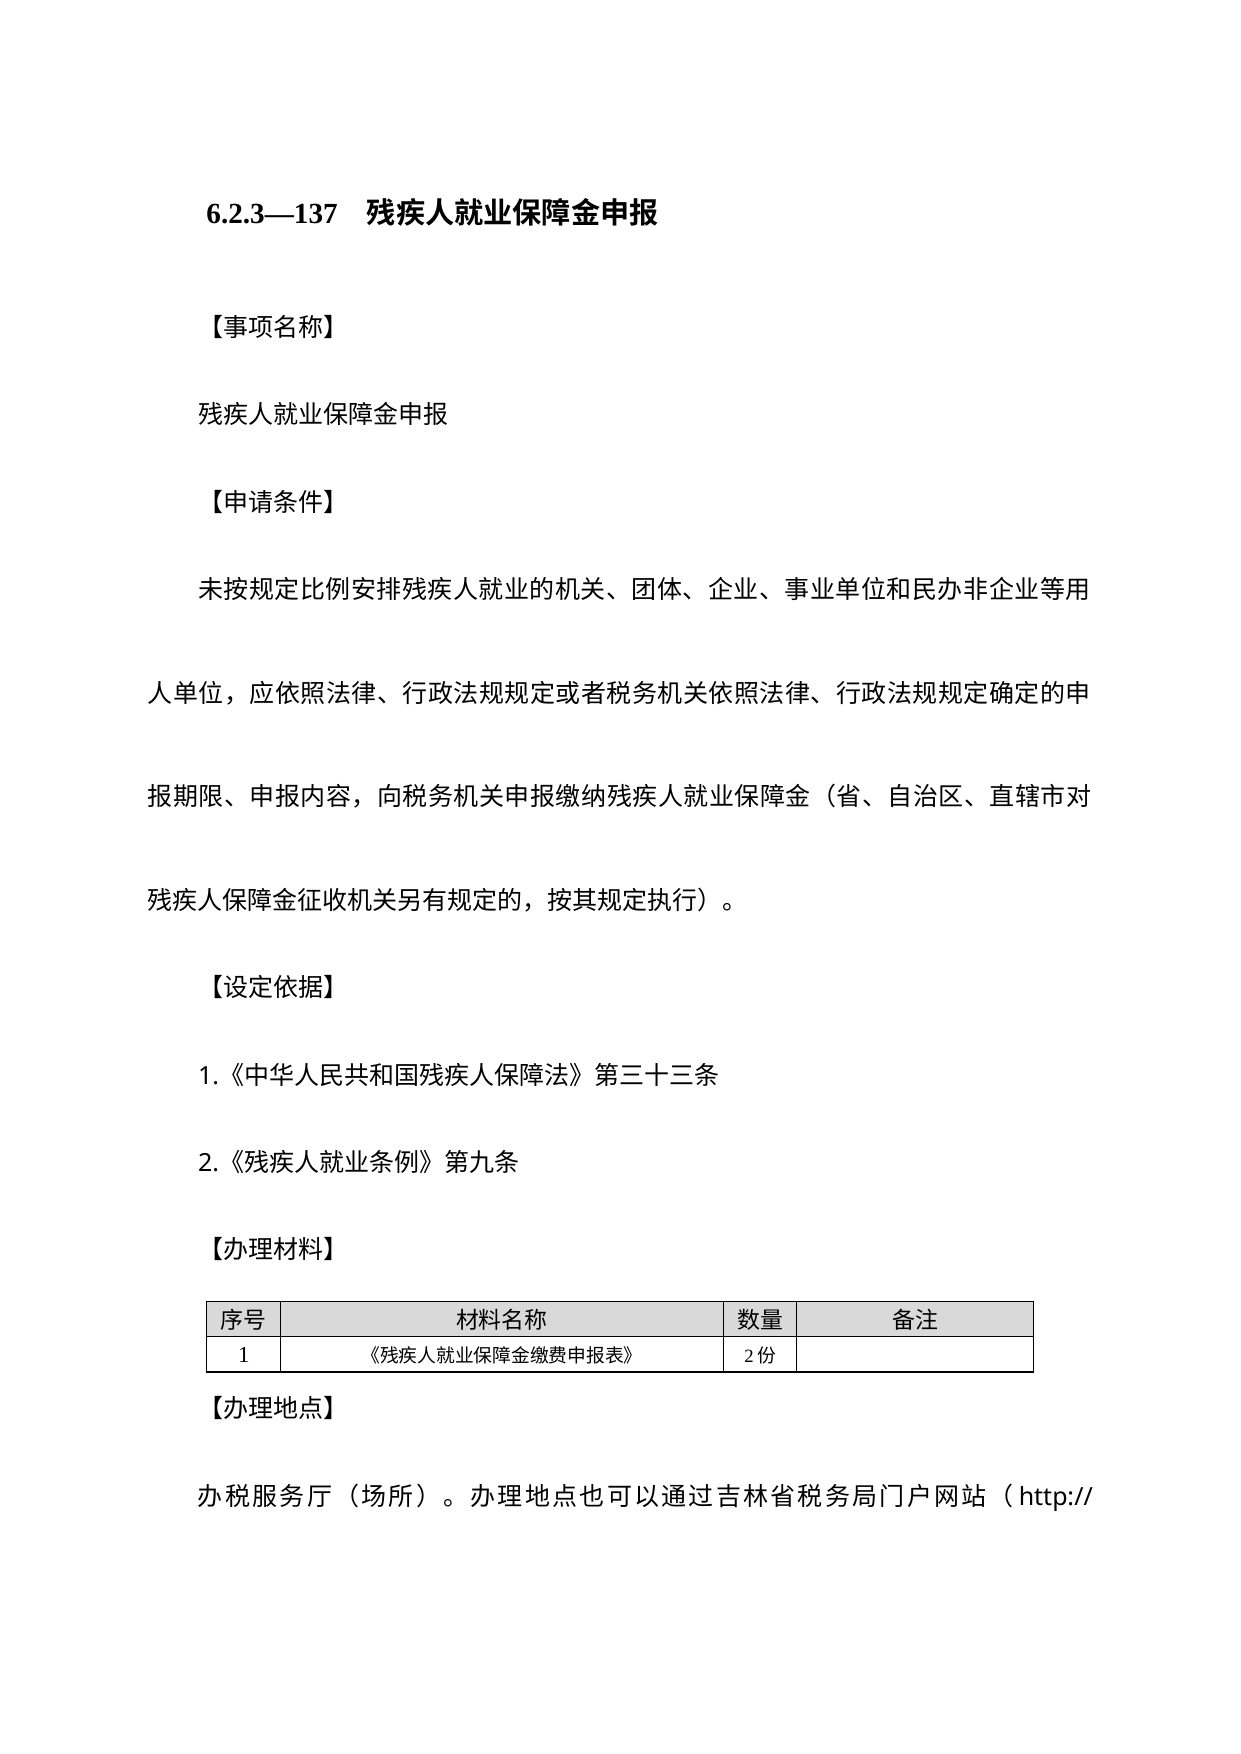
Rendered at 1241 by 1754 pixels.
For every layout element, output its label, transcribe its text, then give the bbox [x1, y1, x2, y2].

text 残疾人就业保障金申报 [148, 378, 1093, 447]
table_cell [797, 1337, 1033, 1371]
table_header 数量 [724, 1302, 796, 1336]
text 2.《残疾人就业条例》第九条 [148, 1126, 1093, 1195]
table_header 备注 [797, 1302, 1033, 1336]
text 【申请条件】 [148, 466, 1093, 535]
table_cell 1 [207, 1337, 280, 1371]
table_header 序号 [207, 1302, 280, 1336]
table_header 材料名称 [281, 1302, 723, 1336]
text 未按规定比例安排残疾人就业的机关、团体、企业、事业单位和民办非企业等用人单位，应依照法律、行政法规规定或者税务机关依照法律、行政法规规定确定的申报期限、申报内容，向税务机关申报缴纳残疾人就业保障金（省、自治区、直辖市对残疾人保障金征收机关另有规定的，按其规定执行）。 [148, 553, 1093, 933]
text 【办理材料】 [148, 1213, 1093, 1282]
text 【设定依据】 [148, 951, 1093, 1021]
table_cell 《残疾人就业保障金缴费申报表》 [281, 1337, 723, 1371]
text 1.《中华人民共和国残疾人保障法》第三十三条 [148, 1039, 1093, 1108]
text 【办理地点】 [148, 1372, 1093, 1442]
table_cell 2份 [724, 1337, 796, 1371]
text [148, 1460, 1093, 1529]
text 【事项名称】 [148, 291, 1093, 360]
text 6.2.3—137 残疾人就业保障金申报 [148, 176, 1093, 245]
